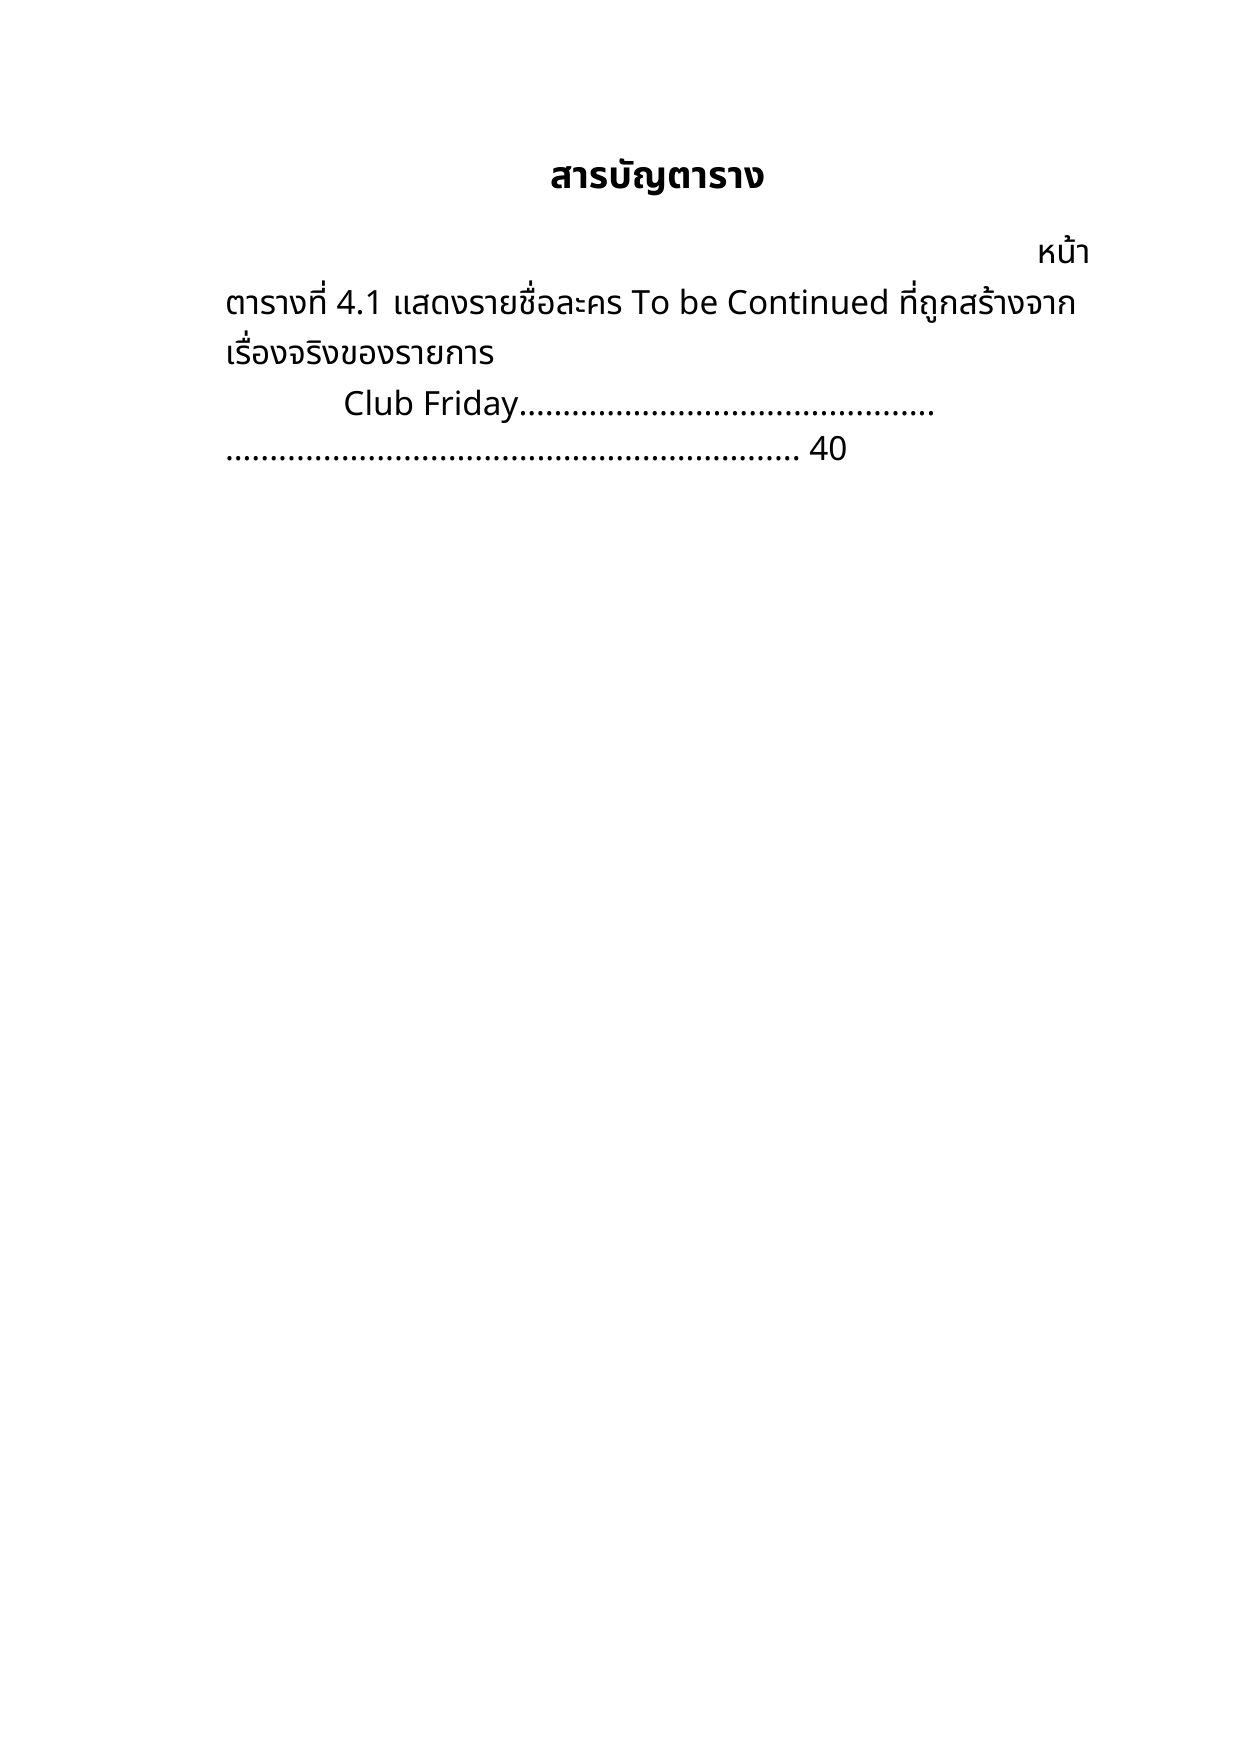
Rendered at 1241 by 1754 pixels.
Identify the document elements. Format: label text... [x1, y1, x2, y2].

text ตารางที่ 4.1 แสดงรายชื่อละคร To be Continued ที่ถูกสร้างจากเรื่องจริงของรายการ [225, 278, 1090, 379]
text Club Friday……………................................….............................………………………...... 40 [225, 379, 1090, 470]
